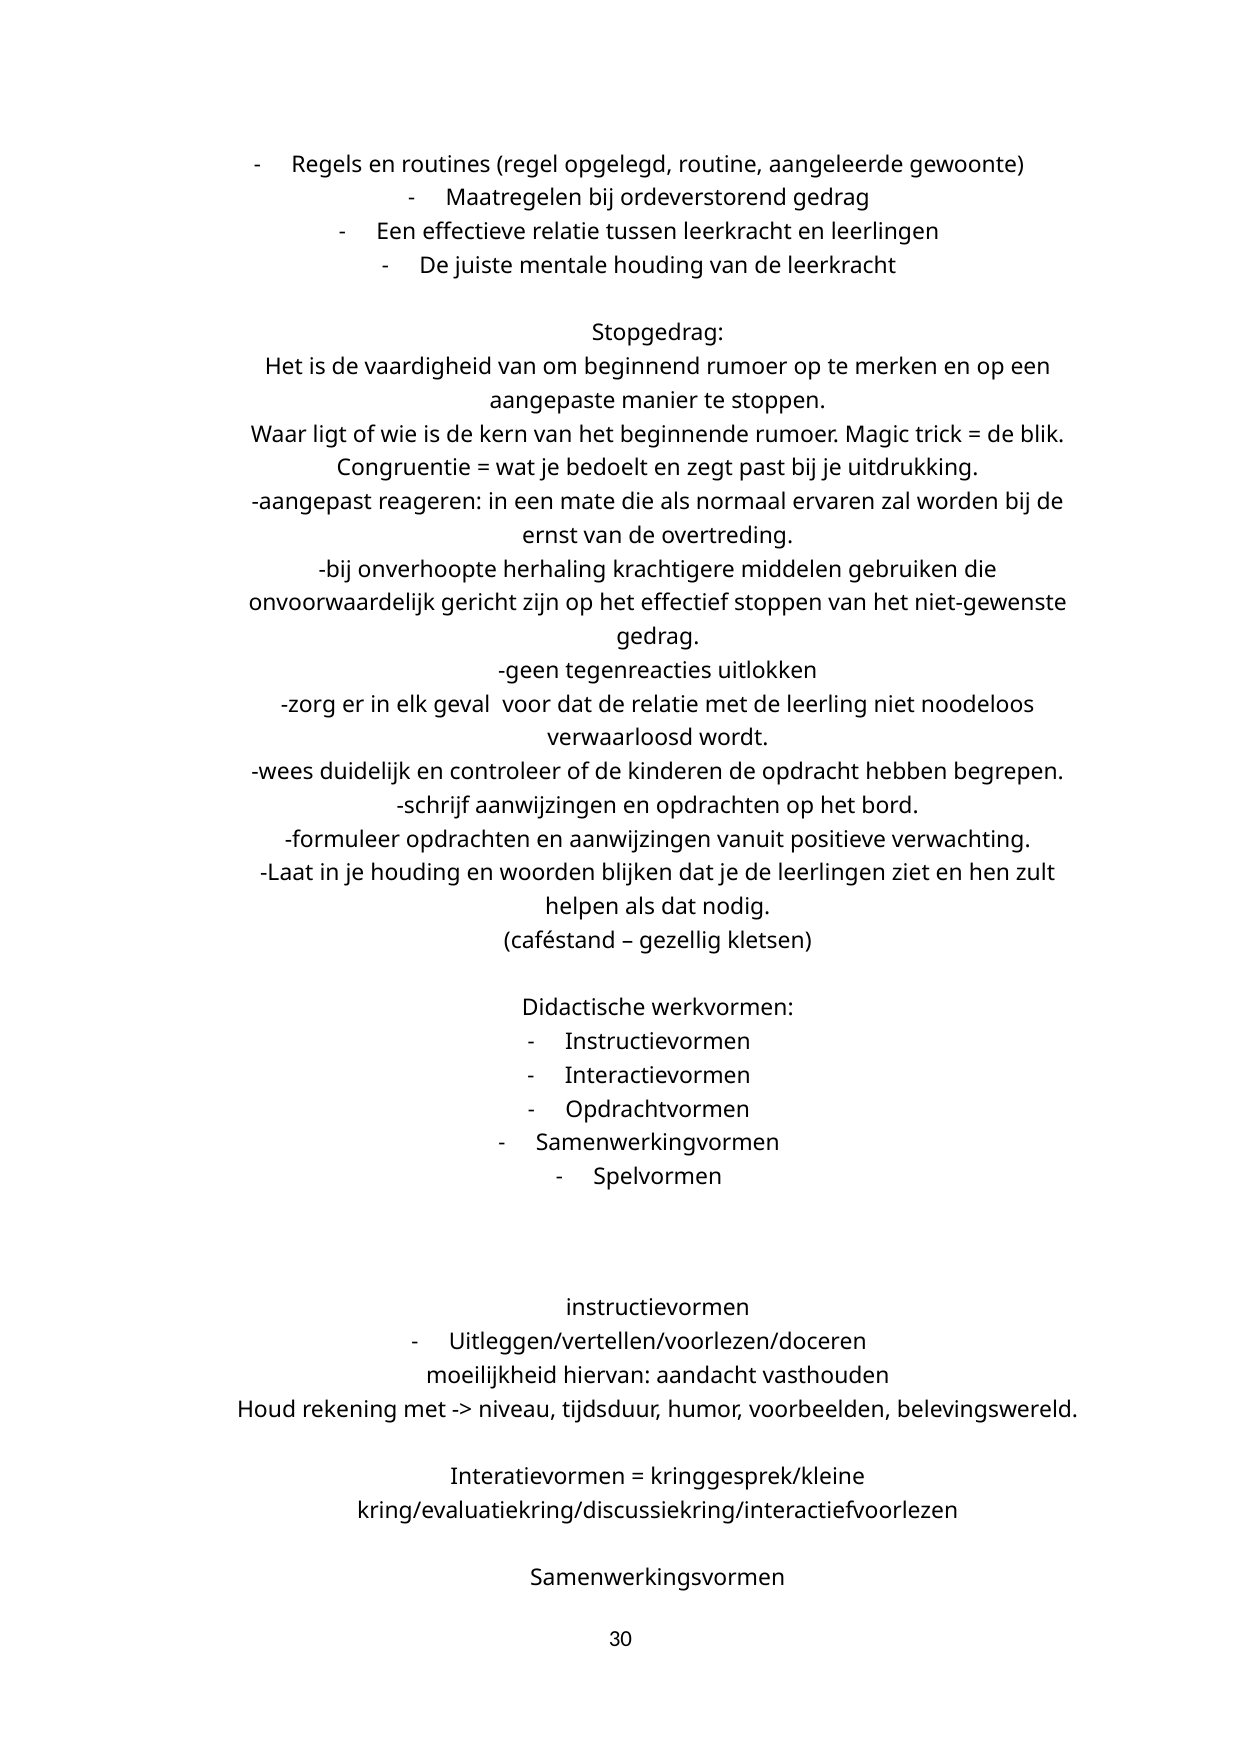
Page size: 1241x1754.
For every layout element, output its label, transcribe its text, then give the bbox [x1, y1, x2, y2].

list -geen tegenreacties uitlokken [223, 654, 1093, 685]
list Didactische werkvormen: [223, 991, 1093, 1023]
list Houd rekening met -> niveau, tijdsduur, humor, voorbeelden, belevingswereld. [223, 1392, 1093, 1424]
list -zorg er in elk geval voor dat de relatie met de leerling niet noodeloos verwaarloosd wordt. [223, 688, 1093, 753]
list De juiste mentale houding van de leerkracht [185, 249, 1093, 280]
list -aangepast reageren: in een mate die als normaal ervaren zal worden bij de ernst van de overtreding. [223, 485, 1093, 550]
list Spelvormen [185, 1160, 1093, 1191]
list Het is de vaardigheid van om beginnend rumoer op te merken en op een aangepaste manier te stoppen. [223, 350, 1093, 415]
list (caféstand – gezellig kletsen) [223, 924, 1093, 955]
list -Laat in je houding en woorden blijken dat je de leerlingen ziet en hen zult helpen als dat nodig. [223, 856, 1093, 921]
list Opdrachtvormen [185, 1093, 1093, 1124]
list -schrijf aanwijzingen en opdrachten op het bord. [223, 789, 1093, 820]
list Uitleggen/vertellen/voorlezen/doceren moeilijkheid hiervan: aandacht vasthouden [185, 1325, 1093, 1390]
list instructievormen [223, 1291, 1093, 1322]
list Waar ligt of wie is de kern van het beginnende rumoer. Magic trick = de blik. [223, 418, 1093, 449]
list Congruentie = wat je bedoelt en zegt past bij je uitdrukking. [223, 451, 1093, 483]
list Instructievormen [185, 1025, 1093, 1056]
list Samenwerkingsvormen [223, 1561, 1093, 1592]
list -wees duidelijk en controleer of de kinderen de opdracht hebben begrepen. [223, 755, 1093, 786]
list Interactievormen [185, 1059, 1093, 1090]
list Regels en routines (regel opgelegd, routine, aangeleerde gewoonte) [185, 148, 1093, 179]
list Een effectieve relatie tussen leerkracht en leerlingen [185, 215, 1093, 246]
list -bij onverhoopte herhaling krachtigere middelen gebruiken die onvoorwaardelijk gericht zijn op het effectief stoppen van het niet-gewenste gedrag. [223, 553, 1093, 651]
list Stopgedrag: [223, 316, 1093, 348]
list Samenwerkingvormen [185, 1126, 1093, 1158]
list -formuleer opdrachten en aanwijzingen vanuit positieve verwachting. [223, 823, 1093, 854]
list Interatievormen = kringgesprek/kleine kring/evaluatiekring/discussiekring/interactiefvoorlezen [223, 1460, 1093, 1525]
list Maatregelen bij ordeverstorend gedrag [185, 181, 1093, 213]
